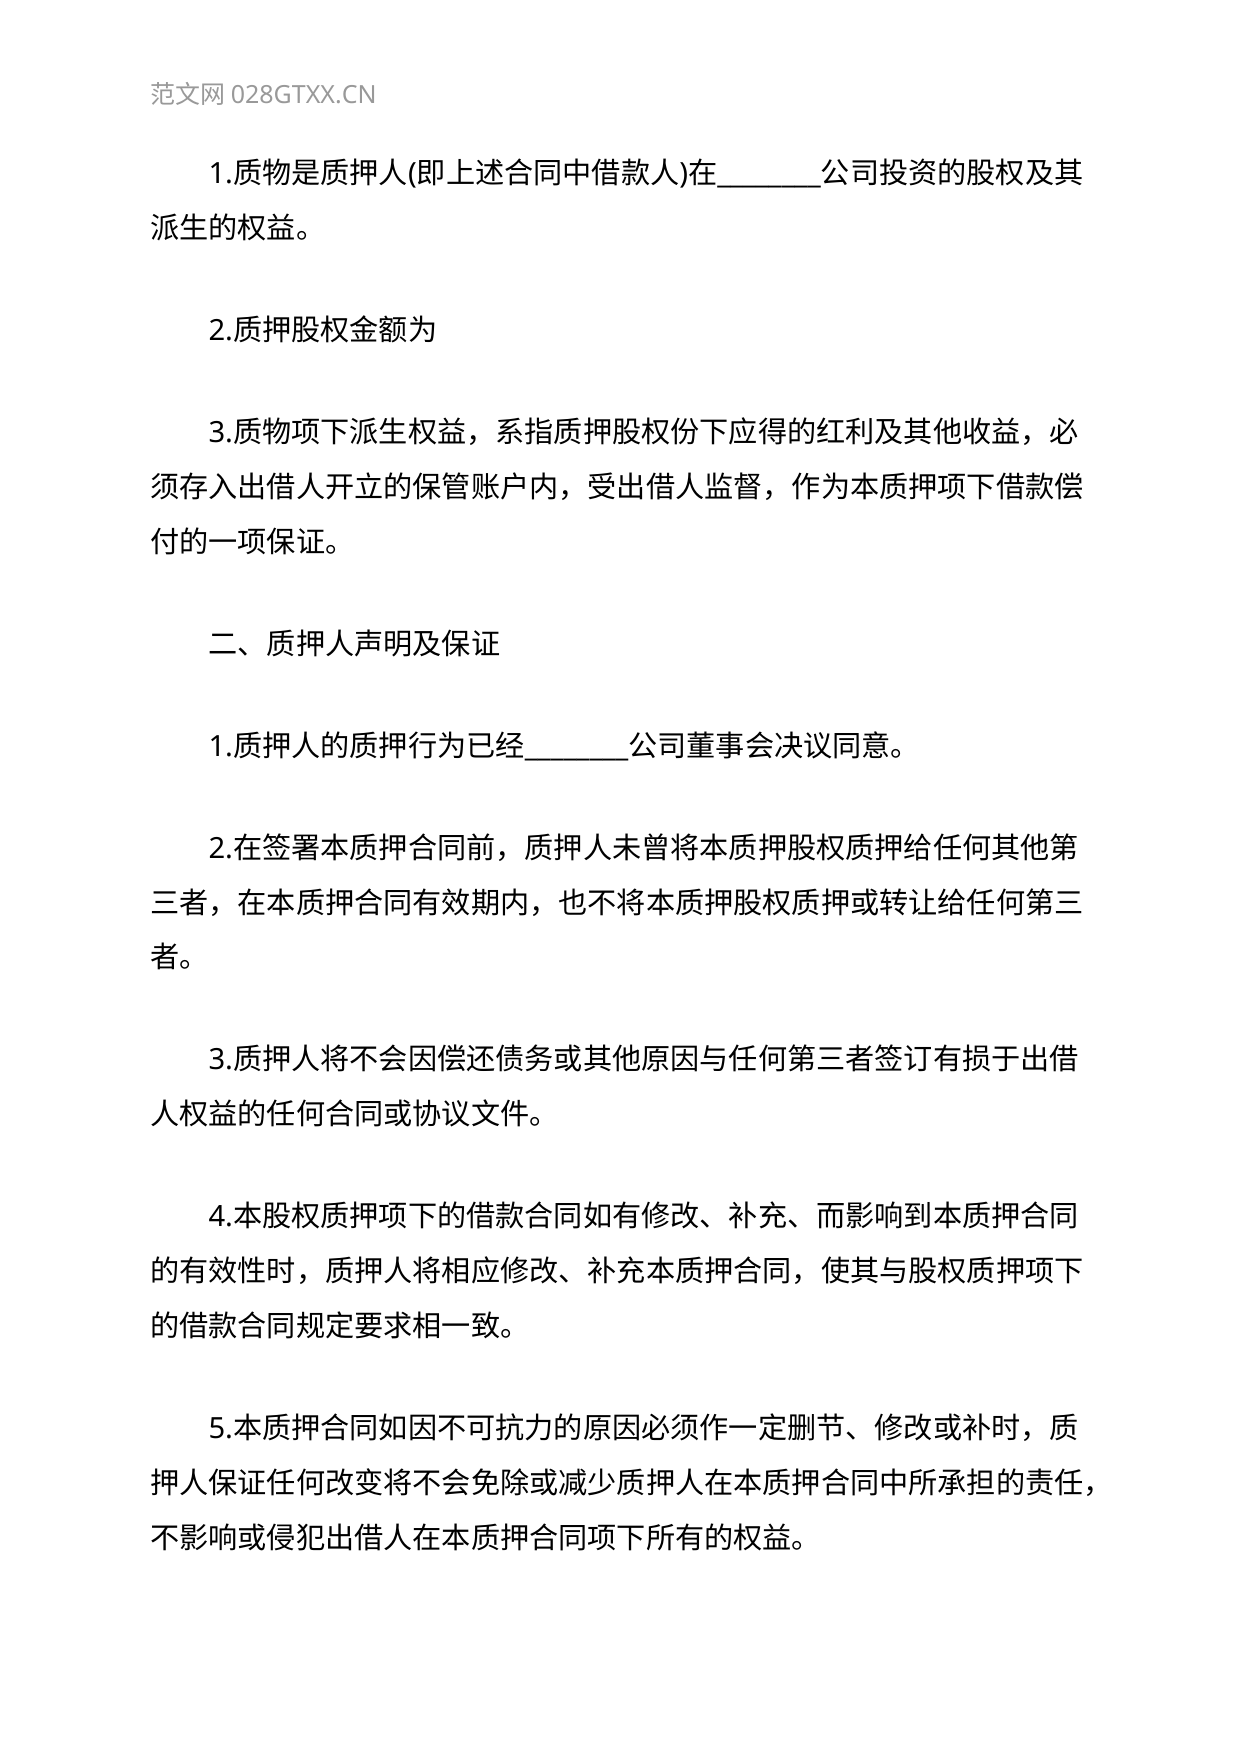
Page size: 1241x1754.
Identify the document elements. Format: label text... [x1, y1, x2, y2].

text 2.在签署本质押合同前，质押人未曾将本质押股权质押给任何其他第三者，在本质押合同有效期内，也不将本质押股权质押或转让给任何第三者。 [150, 824, 1090, 976]
text 5.本质押合同如因不可抗力的原因必须作一定删节、修改或补时，质押人保证任何改变将不会免除或减少质押人在本质押合同中所承担的责任，不影响或侵犯出借人在本质押合同项下所有的权益。 [150, 1404, 1090, 1556]
text 2.质押股权金额为 [150, 307, 1090, 349]
text 3.质物项下派生权益，系指质押股权份下应得的红利及其他收益，必须存入出借人开立的保管账户内，受出借人监督，作为本质押项下借款偿付的一项保证。 [150, 409, 1090, 561]
text 1.质押人的质押行为已经________公司董事会决议同意。 [150, 722, 1090, 764]
text 4.本股权质押项下的借款合同如有修改、补充、而影响到本质押合同的有效性时，质押人将相应修改、补充本质押合同，使其与股权质押项下的借款合同规定要求相一致。 [150, 1193, 1090, 1345]
text 1.质物是质押人(即上述合同中借款人)在________公司投资的股权及其派生的权益。 [150, 150, 1090, 247]
text 二、质押人声明及保证 [150, 620, 1090, 663]
text 3.质押人将不会因偿还债务或其他原因与任何第三者签订有损于出借人权益的任何合同或协议文件。 [150, 1036, 1090, 1133]
